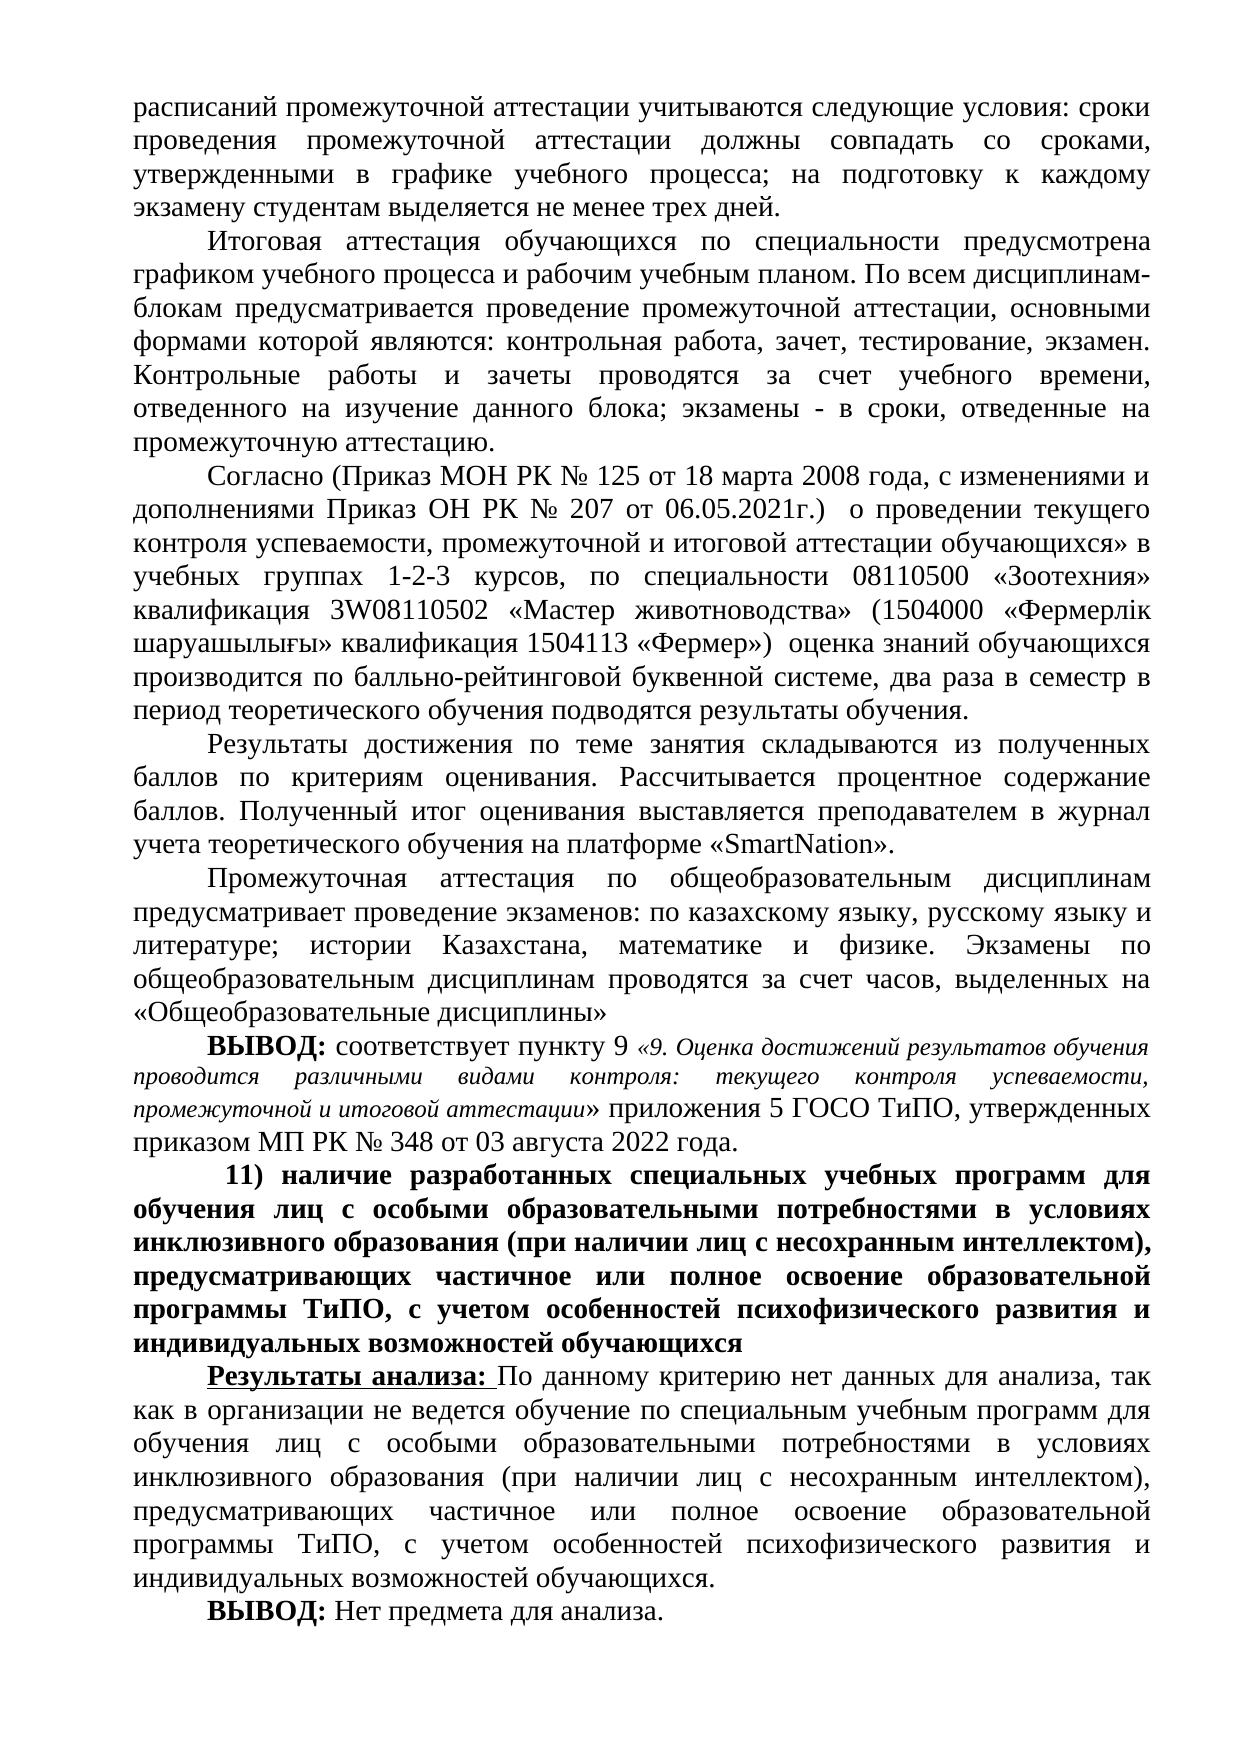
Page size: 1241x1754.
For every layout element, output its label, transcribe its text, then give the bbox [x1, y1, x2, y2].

text Согласно (Приказ МОН РК № 125 от 18 марта 2008 года, с изменениями и дополнениями Приказ ОН РК № 207 от 06.05.2021г.) о проведении текущего контроля успеваемости, промежуточной и итоговой аттестации обучающихся» в учебных группах 1-2-3 курсов, по специальности 08110500 «Зоотехния» квалификация 3W08110502 «Мастер животноводства» (1504000 «Фермерлік шаруашылығы» квалификация 1504113 «Фермер») оценка знаний обучающихся производится по балльно-рейтинговой буквенной системе, два раза в семестр в период теоретического обучения подводятся результаты обучения. [133, 458, 1152, 726]
text 11) наличие разработанных специальных учебных программ для обучения лиц с особыми образовательными потребностями в условиях инклюзивного образования (при наличии лиц c несохранным интеллектом), предусматривающих частичное или полное освоение образовательной программы ТиПО, с учетом особенностей психофизического развития и индивидуальных возможностей обучающихся [133, 1157, 1152, 1358]
text ВЫВОД: Нет предмета для анализа. [133, 1593, 1152, 1627]
text Результаты анализа: По данному критерию нет данных для анализа, так как в организации не ведется обучение по специальным учебным программ для обучения лиц с особыми образовательными потребностями в условиях инклюзивного образования (при наличии лиц c несохранным интеллектом), предусматривающих частичное или полное освоение образовательной программы ТиПО, с учетом особенностей психофизического развития и индивидуальных возможностей обучающихся. [133, 1358, 1152, 1593]
text Промежуточная аттестация по общеобразовательным дисциплинам предусматривает проведение экзаменов: по казахскому языку, русскому языку и литературе; истории Казахстана, математике и физике. Экзамены по общеобразовательным дисциплинам проводятся за счет часов, выделенных на «Общеобразовательные дисциплины» [133, 860, 1152, 1028]
text Результаты достижения по теме занятия складываются из полученных баллов по критериям оценивания. Рассчитывается процентное содержание баллов. Полученный итог оценивания выставляется преподавателем в журнал учета теоретического обучения на платформе «SmartNation». [133, 726, 1152, 860]
text Итоговая аттестация обучающихся по специальности предусмотрена графиком учебного процесса и рабочим учебным планом. По всем дисциплинам-блокам предусматривается проведение промежуточной аттестации, основными формами которой являются: контрольная работа, зачет, тестирование, экзамен. Контрольные работы и зачеты проводятся за счет учебного времени, отведенного на изучение данного блока; экзамены - в сроки, отведенные на промежуточную аттестацию. [133, 223, 1152, 458]
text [133, 89, 1152, 223]
text ВЫВОД: соответствует пункту 9 «9. Оценка достижений результатов обучения проводится различными видами контроля: текущего контроля успеваемости, промежуточной и итоговой аттестации» приложения 5 ГОСО ТиПО, утвержденных приказом МП РК № 348 от 03 августа 2022 года. [133, 1028, 1152, 1157]
